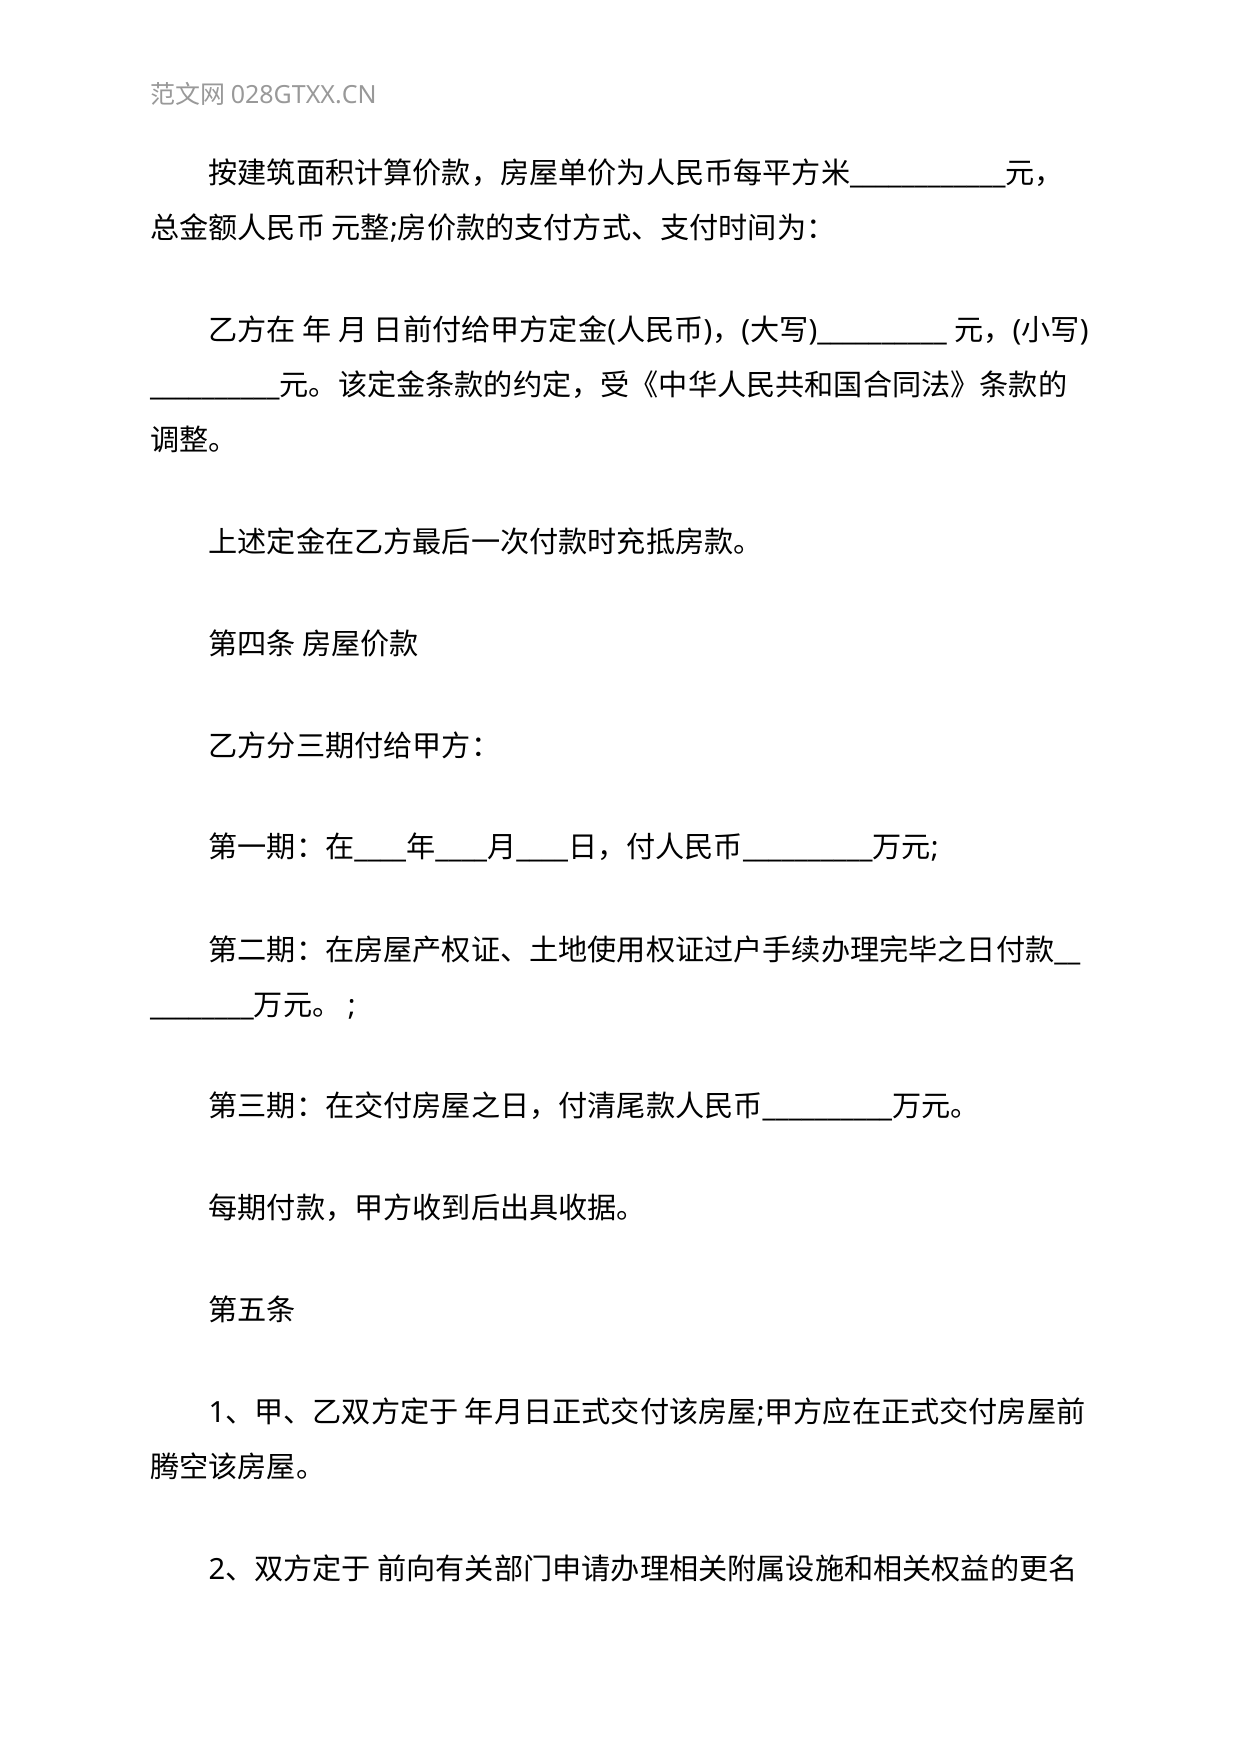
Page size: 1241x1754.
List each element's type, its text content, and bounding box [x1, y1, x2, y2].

text 每期付款，甲方收到后出具收据。 [150, 1185, 1090, 1227]
text 第三期：在交付房屋之日，付清尾款人民币__________万元。 [150, 1083, 1090, 1125]
text 第二期：在房屋产权证、土地使用权证过户手续办理完毕之日付款__________万元。 ; [150, 926, 1090, 1023]
text 第四条 房屋价款 [150, 621, 1090, 663]
text 第五条 [150, 1287, 1090, 1329]
text 按建筑面积计算价款，房屋单价为人民币每平方米____________元，总金额人民币 元整;房价款的支付方式、支付时间为： [150, 150, 1090, 247]
text 第一期：在____年____月____日，付人民币__________万元; [150, 824, 1090, 866]
text 乙方分三期付给甲方： [150, 722, 1090, 764]
text 上述定金在乙方最后一次付款时充抵房款。 [150, 519, 1090, 561]
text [150, 1545, 1090, 1588]
text 1、甲、乙双方定于 年月日正式交付该房屋;甲方应在正式交付房屋前腾空该房屋。 [150, 1388, 1090, 1486]
text 乙方在 年 月 日前付给甲方定金(人民币)，(大写)__________ 元，(小写)__________元。该定金条款的约定，受《中华人民共和国合同法》条款的调整。 [150, 307, 1090, 459]
